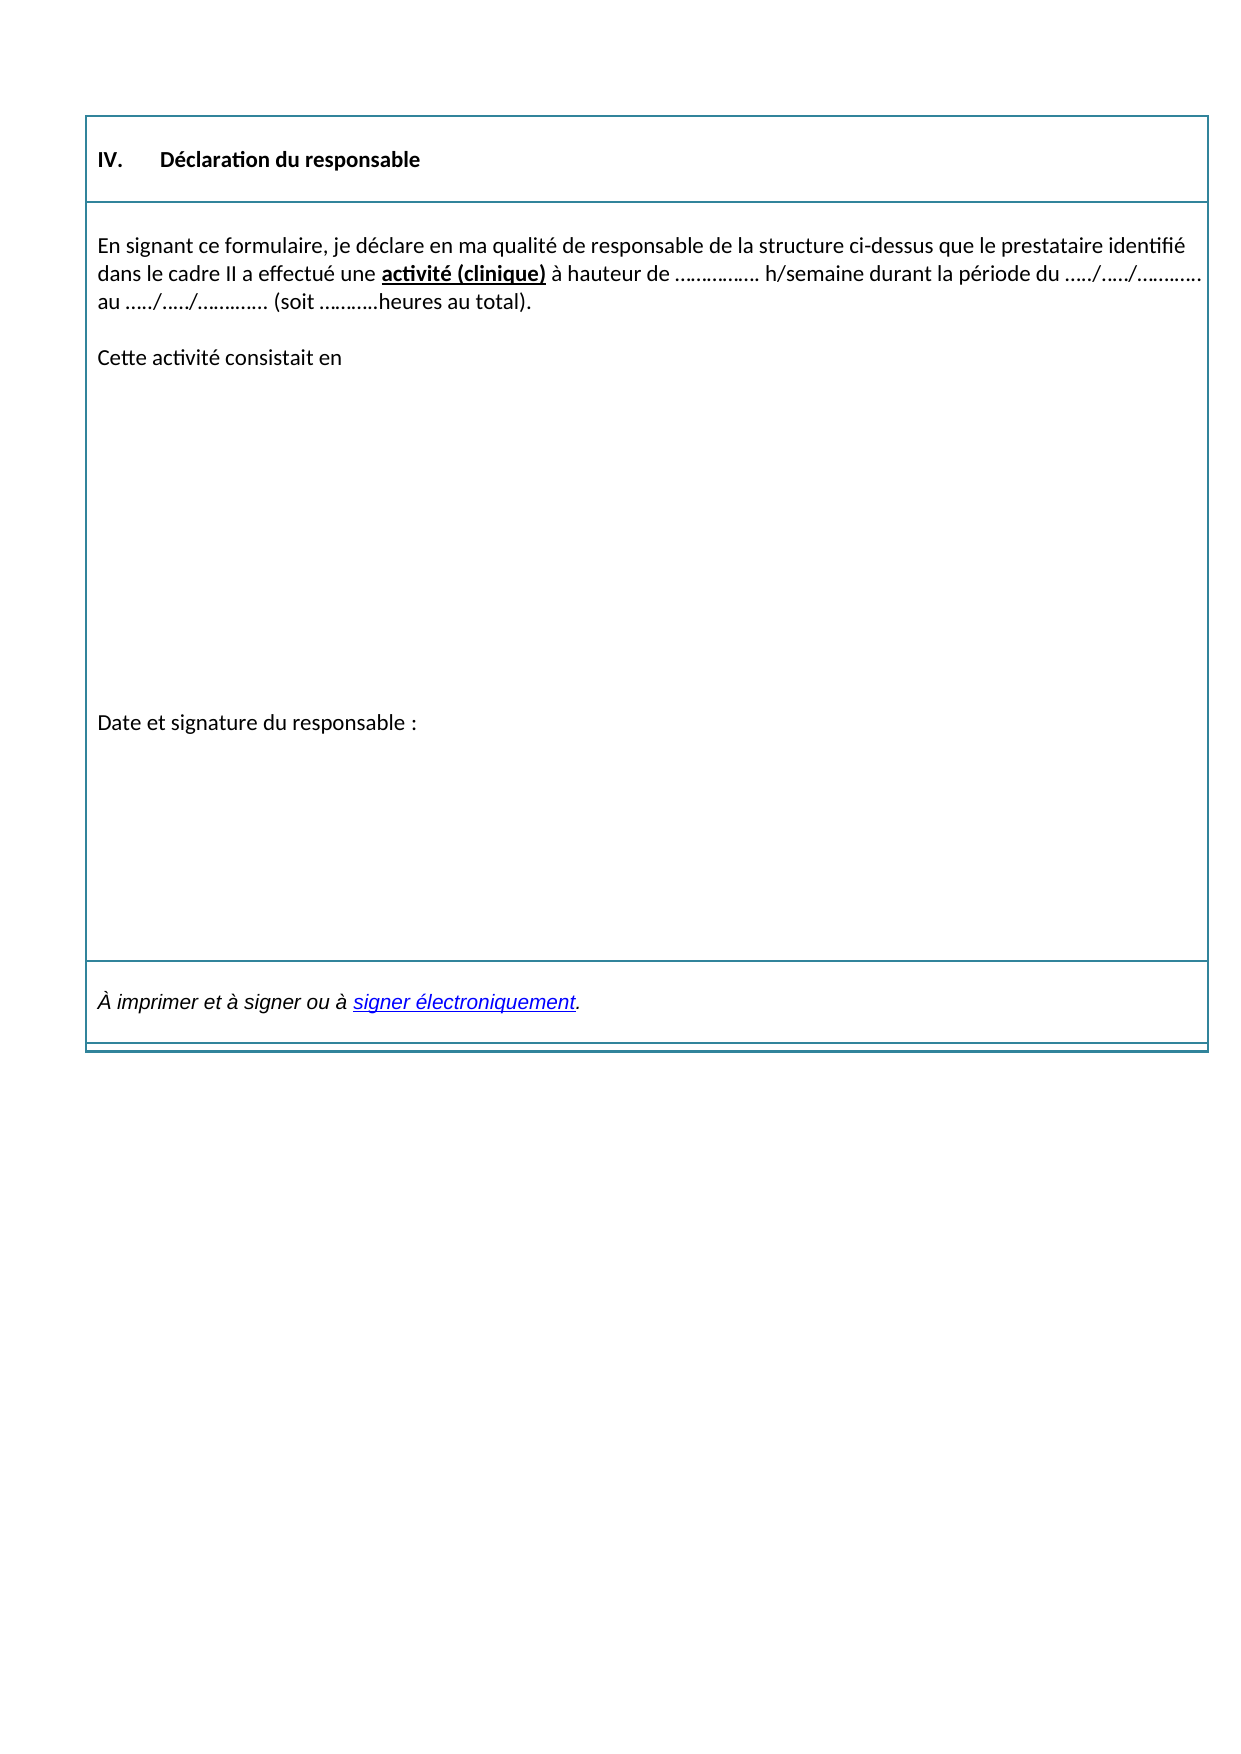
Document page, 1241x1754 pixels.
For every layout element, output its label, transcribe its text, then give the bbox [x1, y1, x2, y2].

table_header Déclaration du responsable [87, 117, 1207, 201]
table_cell À imprimer et à signer ou à signer électroniquement. [87, 962, 1207, 1042]
table_cell En signant ce formulaire, je déclare en ma qualité de responsable de la structure ci-dessus que le prestataire identifié dans le cadre II a effectué une activité (clinique) à hauteur de ……………. h/semaine durant la période du …../..…/…….….. au …../..…/…….…... (soit ………..heures au total). Cette activité consistait en Date et signature du responsable : [87, 203, 1207, 960]
